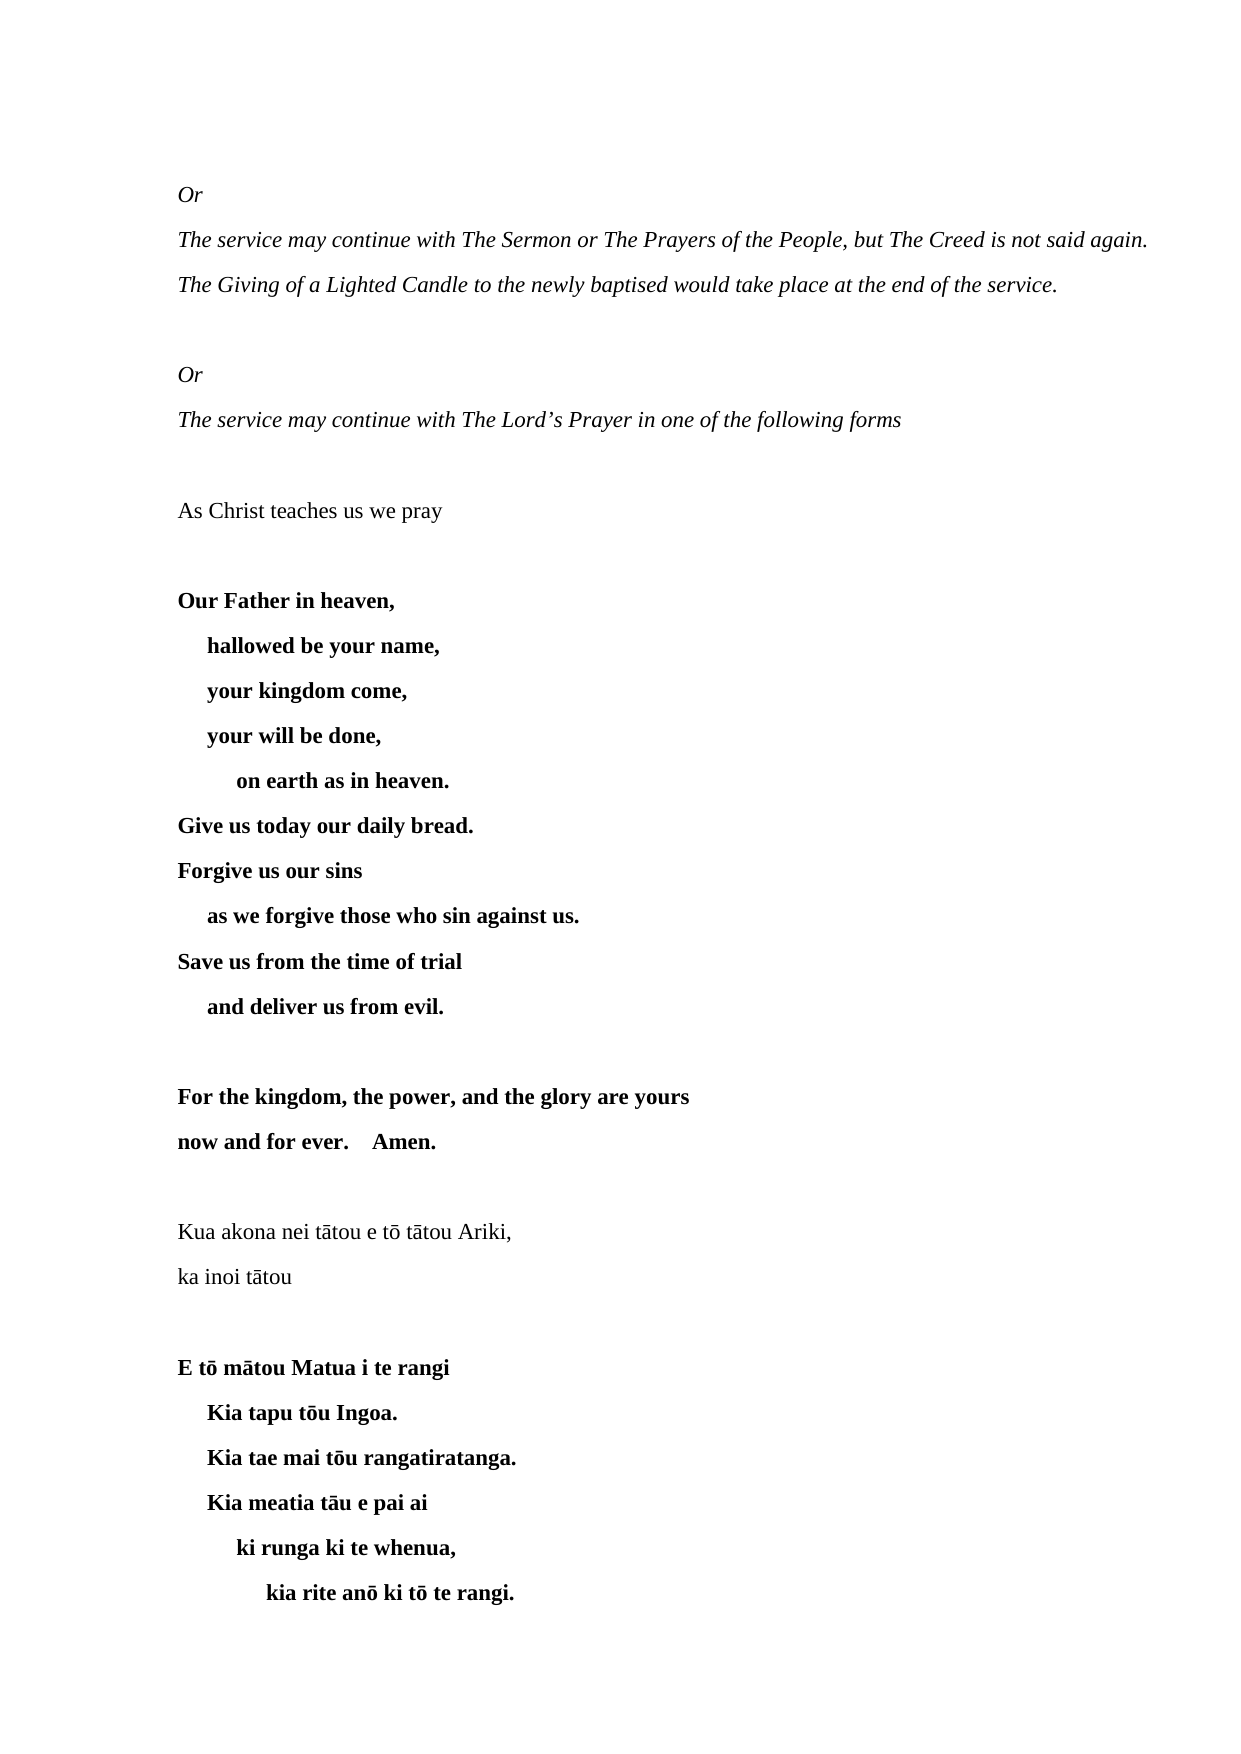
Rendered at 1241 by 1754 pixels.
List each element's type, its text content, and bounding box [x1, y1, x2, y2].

text Or [177, 181, 1152, 207]
text now and for ever. Amen. [177, 1128, 1152, 1154]
text E tō mātou Matua i te rangi [177, 1354, 1152, 1380]
text hallowed be your name, [177, 632, 1152, 658]
text As Christ teaches us we pray [177, 497, 1152, 523]
text Our Father in heaven, [177, 587, 1152, 613]
text The service may continue with The Lord’s Prayer in one of the following forms [177, 406, 1152, 433]
text Kia tapu tōu Ingoa. [177, 1399, 1152, 1425]
text on earth as in heaven. [177, 767, 1152, 794]
text Or [177, 361, 1152, 388]
text Forgive us our sins [177, 857, 1152, 884]
text Save us from the time of trial [177, 948, 1152, 974]
text as we forgive those who sin against us. [177, 903, 1152, 929]
text The Giving of a Lighted Candle to the newly baptised would take place at the end of the service. [177, 271, 1152, 297]
text ka inoi tātou [177, 1263, 1152, 1290]
text The service may continue with The Sermon or The Prayers of the People, but The Creed is not said again. [177, 226, 1152, 252]
text kia rite anō ki tō te rangi. [177, 1579, 1152, 1606]
text and deliver us from evil. [177, 993, 1152, 1019]
text For the kingdom, the power, and the glory are yours [177, 1083, 1152, 1109]
text ki runga ki te whenua, [177, 1534, 1152, 1560]
text Kia tae mai tōu rangatiratanga. [177, 1444, 1152, 1470]
text Give us today our daily bread. [177, 812, 1152, 839]
text Kia meatia tāu e pai ai [177, 1489, 1152, 1515]
text your will be done, [177, 722, 1152, 748]
text Kua akona nei tātou e tō tātou Ariki, [177, 1218, 1152, 1245]
text your kingdom come, [177, 677, 1152, 703]
